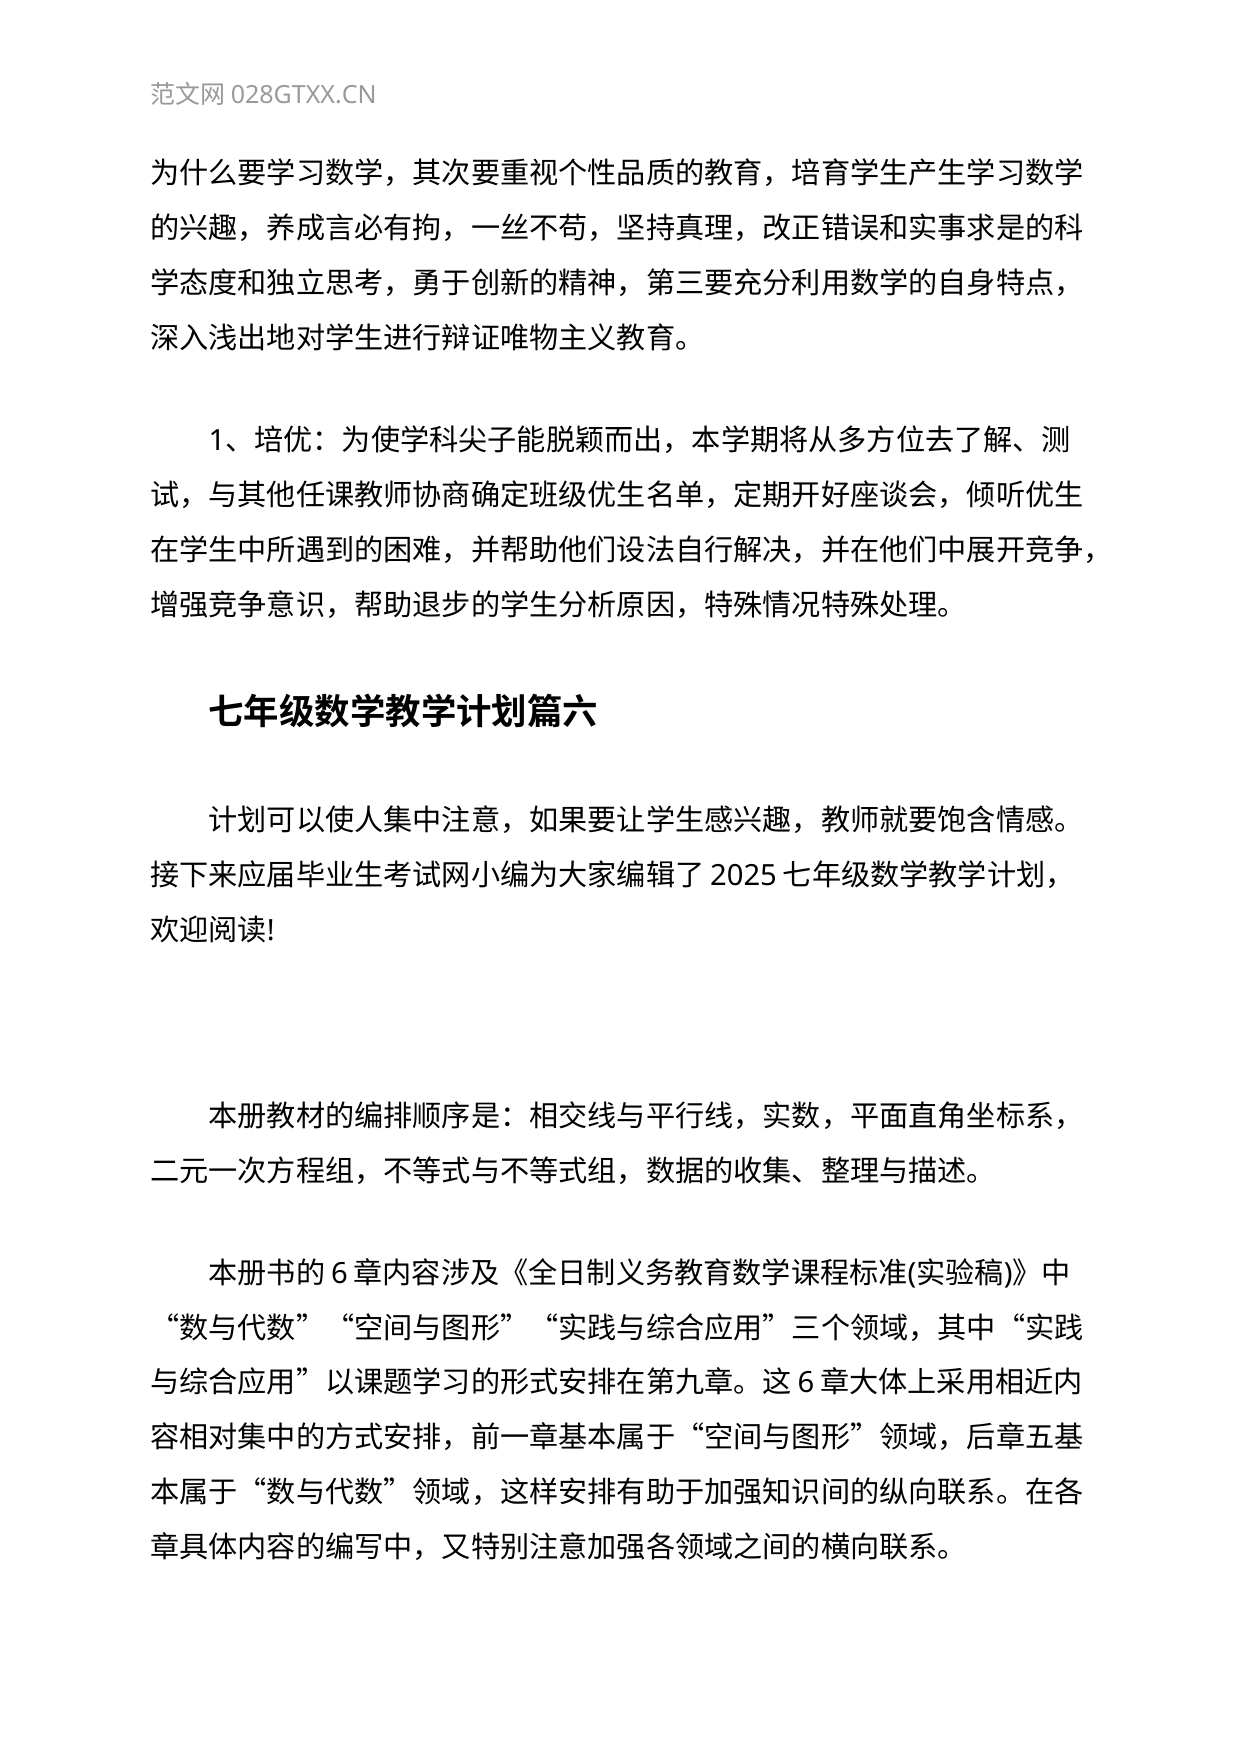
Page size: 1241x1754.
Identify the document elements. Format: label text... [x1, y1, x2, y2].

text 七年级数学教学计划篇六 [150, 683, 1090, 734]
text 计划可以使人集中注意，如果要让学生感兴趣，教师就要饱含情感。接下来应届毕业生考试网小编为大家编辑了2025七年级数学教学计划，欢迎阅读! [150, 796, 1090, 949]
text 本册教材的编排顺序是：相交线与平行线，实数，平面直角坐标系，二元一次方程组，不等式与不等式组，数据的收集、整理与描述。 [150, 1092, 1090, 1190]
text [150, 150, 1090, 357]
text 本册书的6章内容涉及《全日制义务教育数学课程标准(实验稿)》中“数与代数”“空间与图形”“实践与综合应用”三个领域，其中“实践与综合应用”以课题学习的形式安排在第九章。这6章大体上采用相近内容相对集中的方式安排，前一章基本属于“空间与图形”领域，后章五基本属于“数与代数”领域，这样安排有助于加强知识间的纵向联系。在各章具体内容的编写中，又特别注意加强各领域之间的横向联系。 [150, 1249, 1090, 1566]
text 1、培优：为使学科尖子能脱颖而出，本学期将从多方位去了解、测试，与其他任课教师协商确定班级优生名单，定期开好座谈会，倾听优生在学生中所遇到的困难，并帮助他们设法自行解决，并在他们中展开竞争，增强竞争意识，帮助退步的学生分析原因，特殊情况特殊处理。 [150, 416, 1090, 623]
